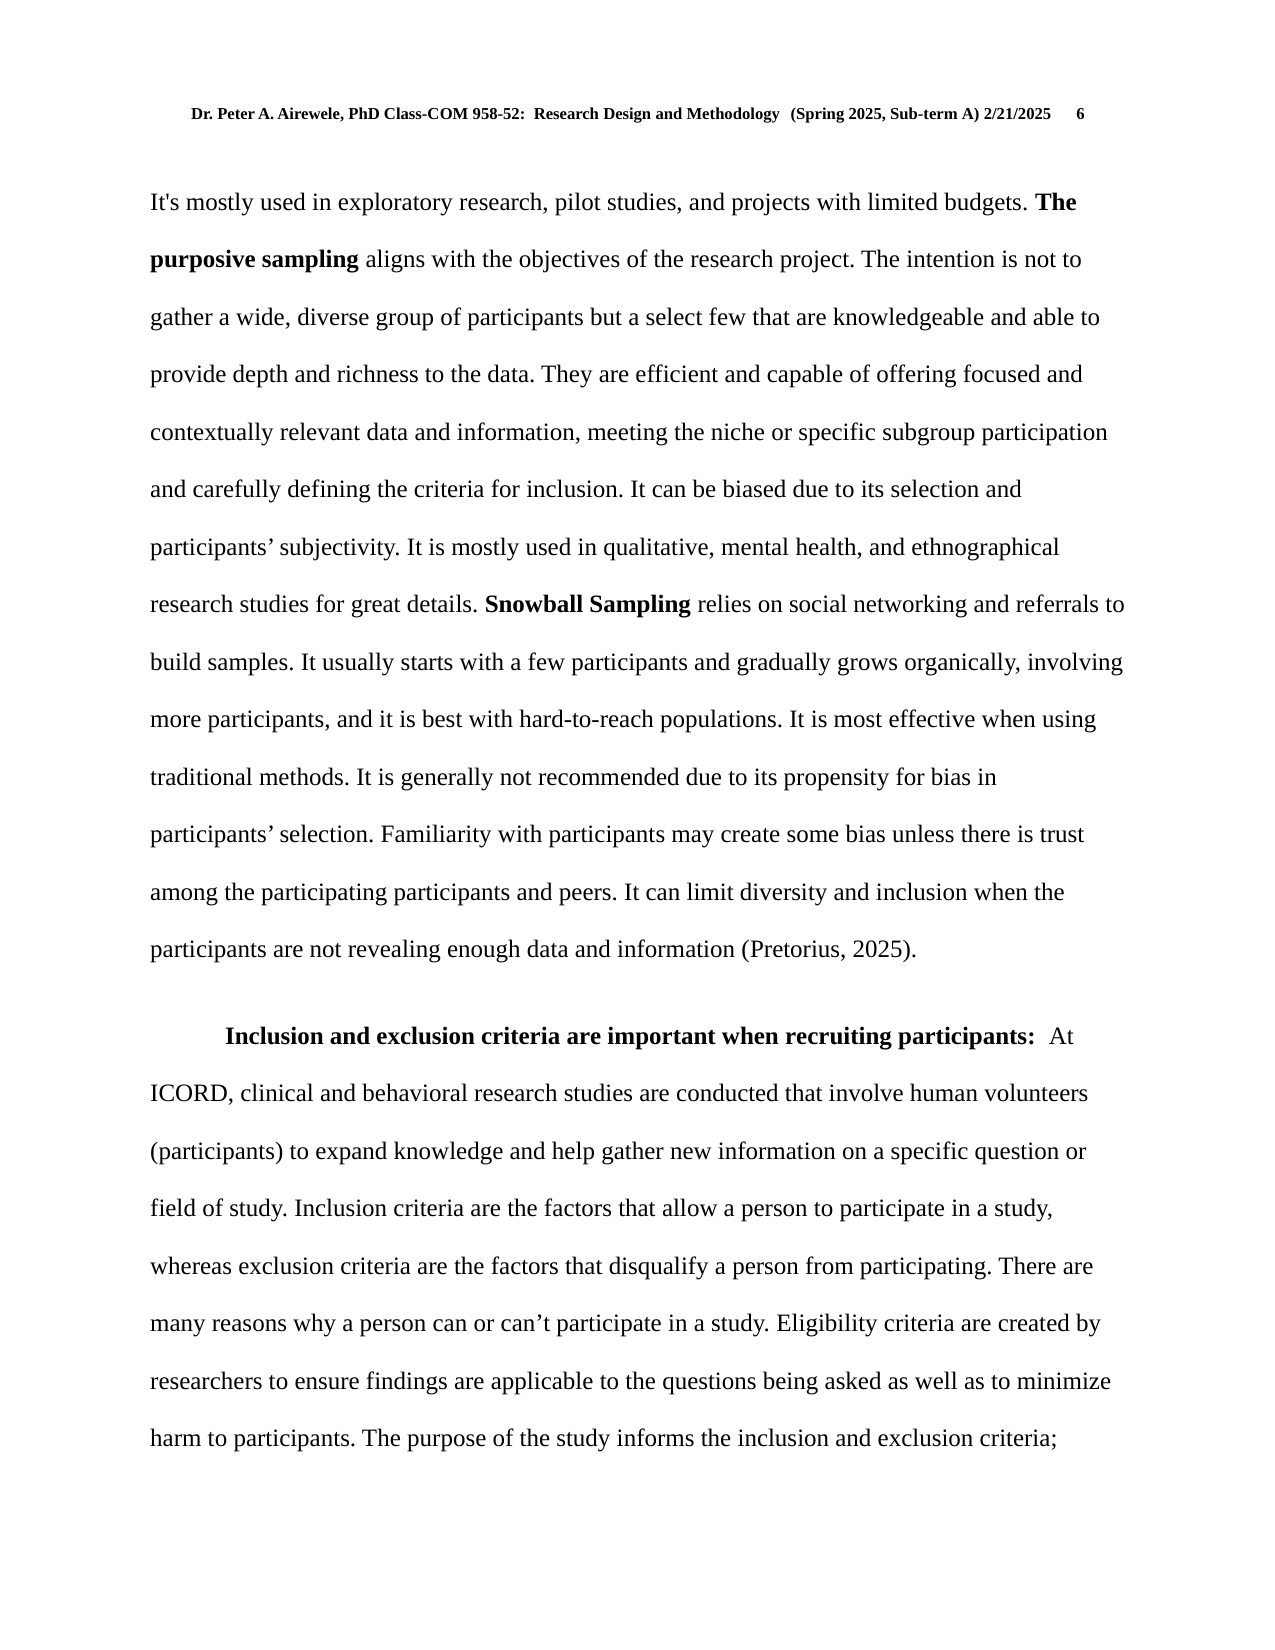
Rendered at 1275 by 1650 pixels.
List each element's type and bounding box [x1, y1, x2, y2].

text [150, 187, 1125, 963]
text [150, 1021, 1125, 1452]
